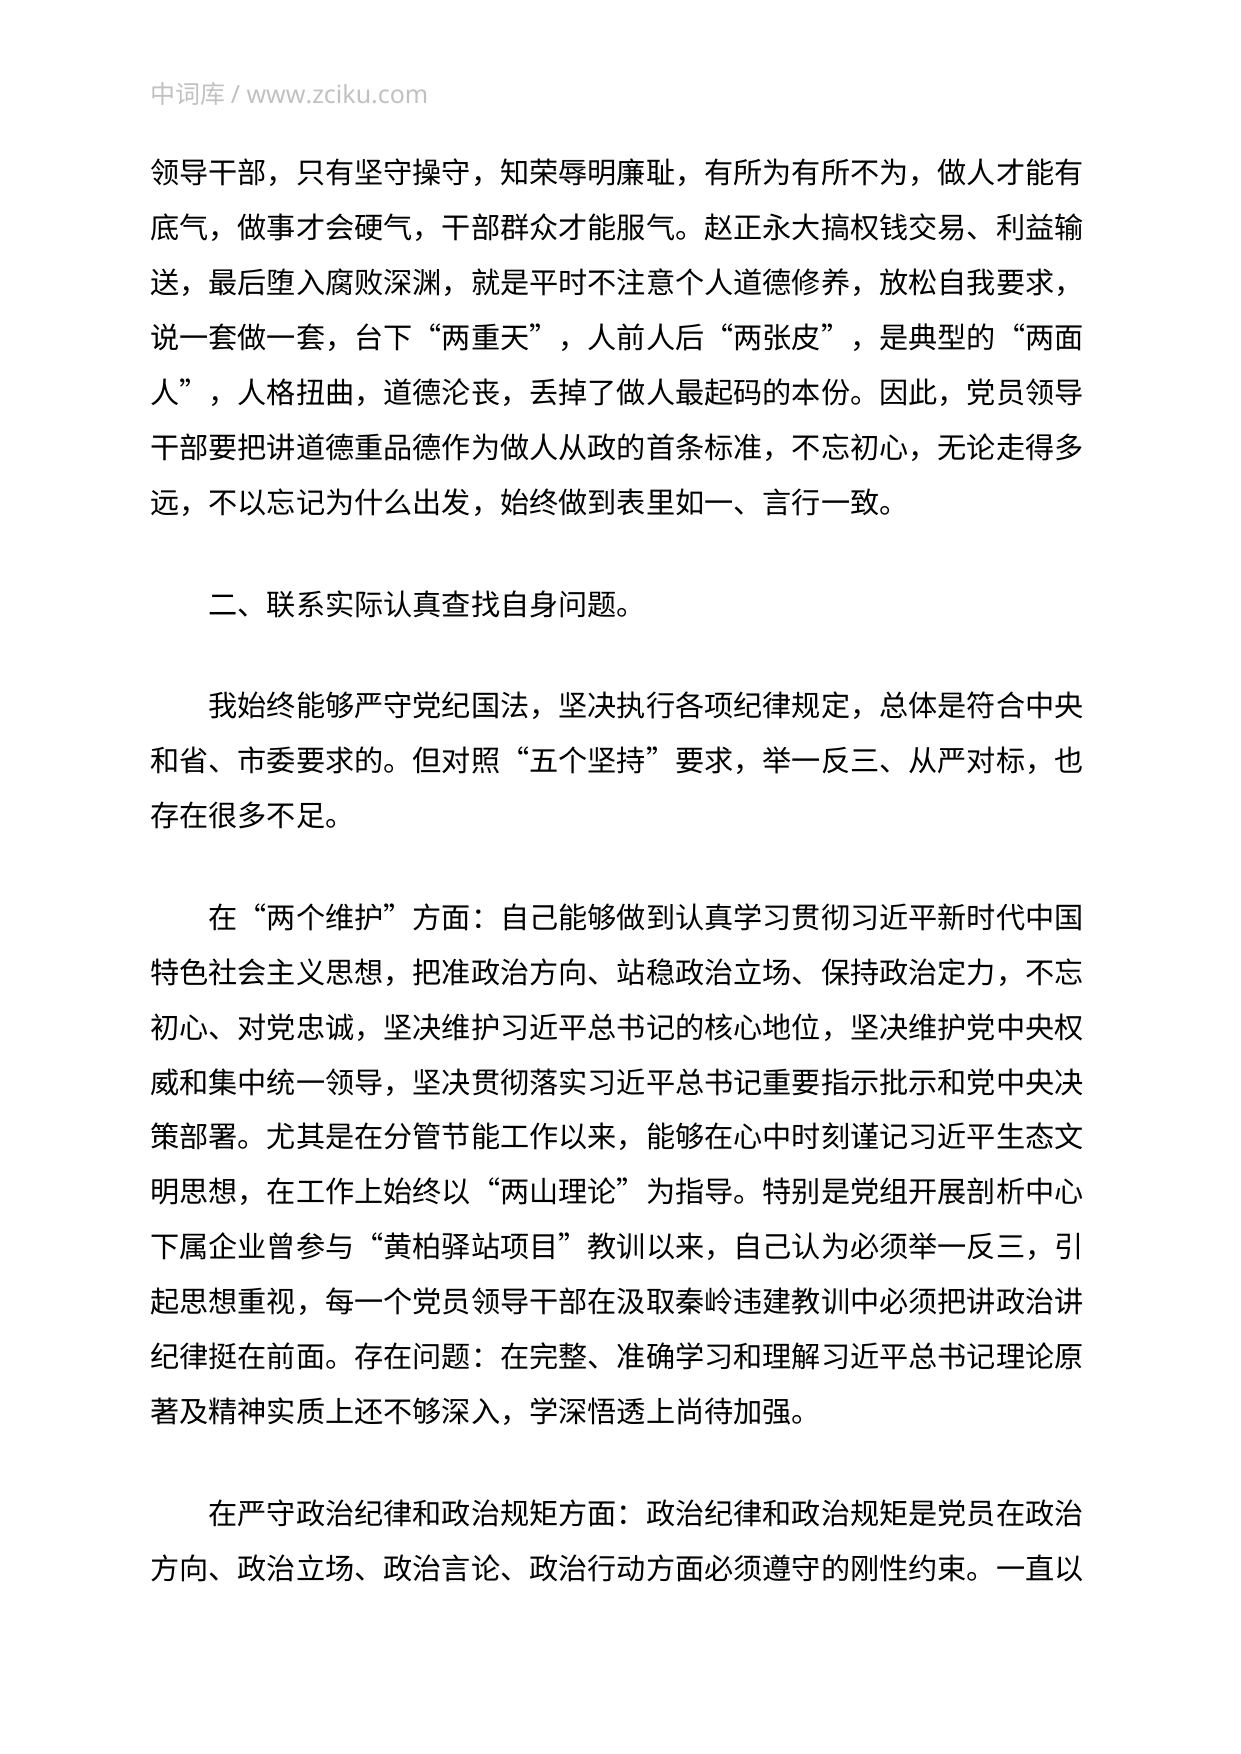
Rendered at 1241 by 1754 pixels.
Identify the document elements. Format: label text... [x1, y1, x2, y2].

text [150, 150, 1090, 522]
text 我始终能够严守党纪国法，坚决执行各项纪律规定，总体是符合中央和省、市委要求的。但对照“五个坚持”要求，举一反三、从严对标，也存在很多不足。 [150, 683, 1090, 835]
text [150, 1490, 1090, 1587]
text 二、联系实际认真查找自身问题。 [150, 581, 1090, 623]
text 在“两个维护”方面：自己能够做到认真学习贯彻习近平新时代中国特色社会主义思想，把准政治方向、站稳政治立场、保持政治定力，不忘初心、对党忠诚，坚决维护习近平总书记的核心地位，坚决维护党中央权威和集中统一领导，坚决贯彻落实习近平总书记重要指示批示和党中央决策部署。尤其是在分管节能工作以来，能够在心中时刻谨记习近平生态文明思想，在工作上始终以“两山理论”为指导。特别是党组开展剖析中心下属企业曾参与“黄柏驿站项目”教训以来，自己认为必须举一反三，引起思想重视，每一个党员领导干部在汲取秦岭违建教训中必须把讲政治讲纪律挺在前面。存在问题：在完整、准确学习和理解习近平总书记理论原著及精神实质上还不够深入，学深悟透上尚待加强。 [150, 894, 1090, 1431]
